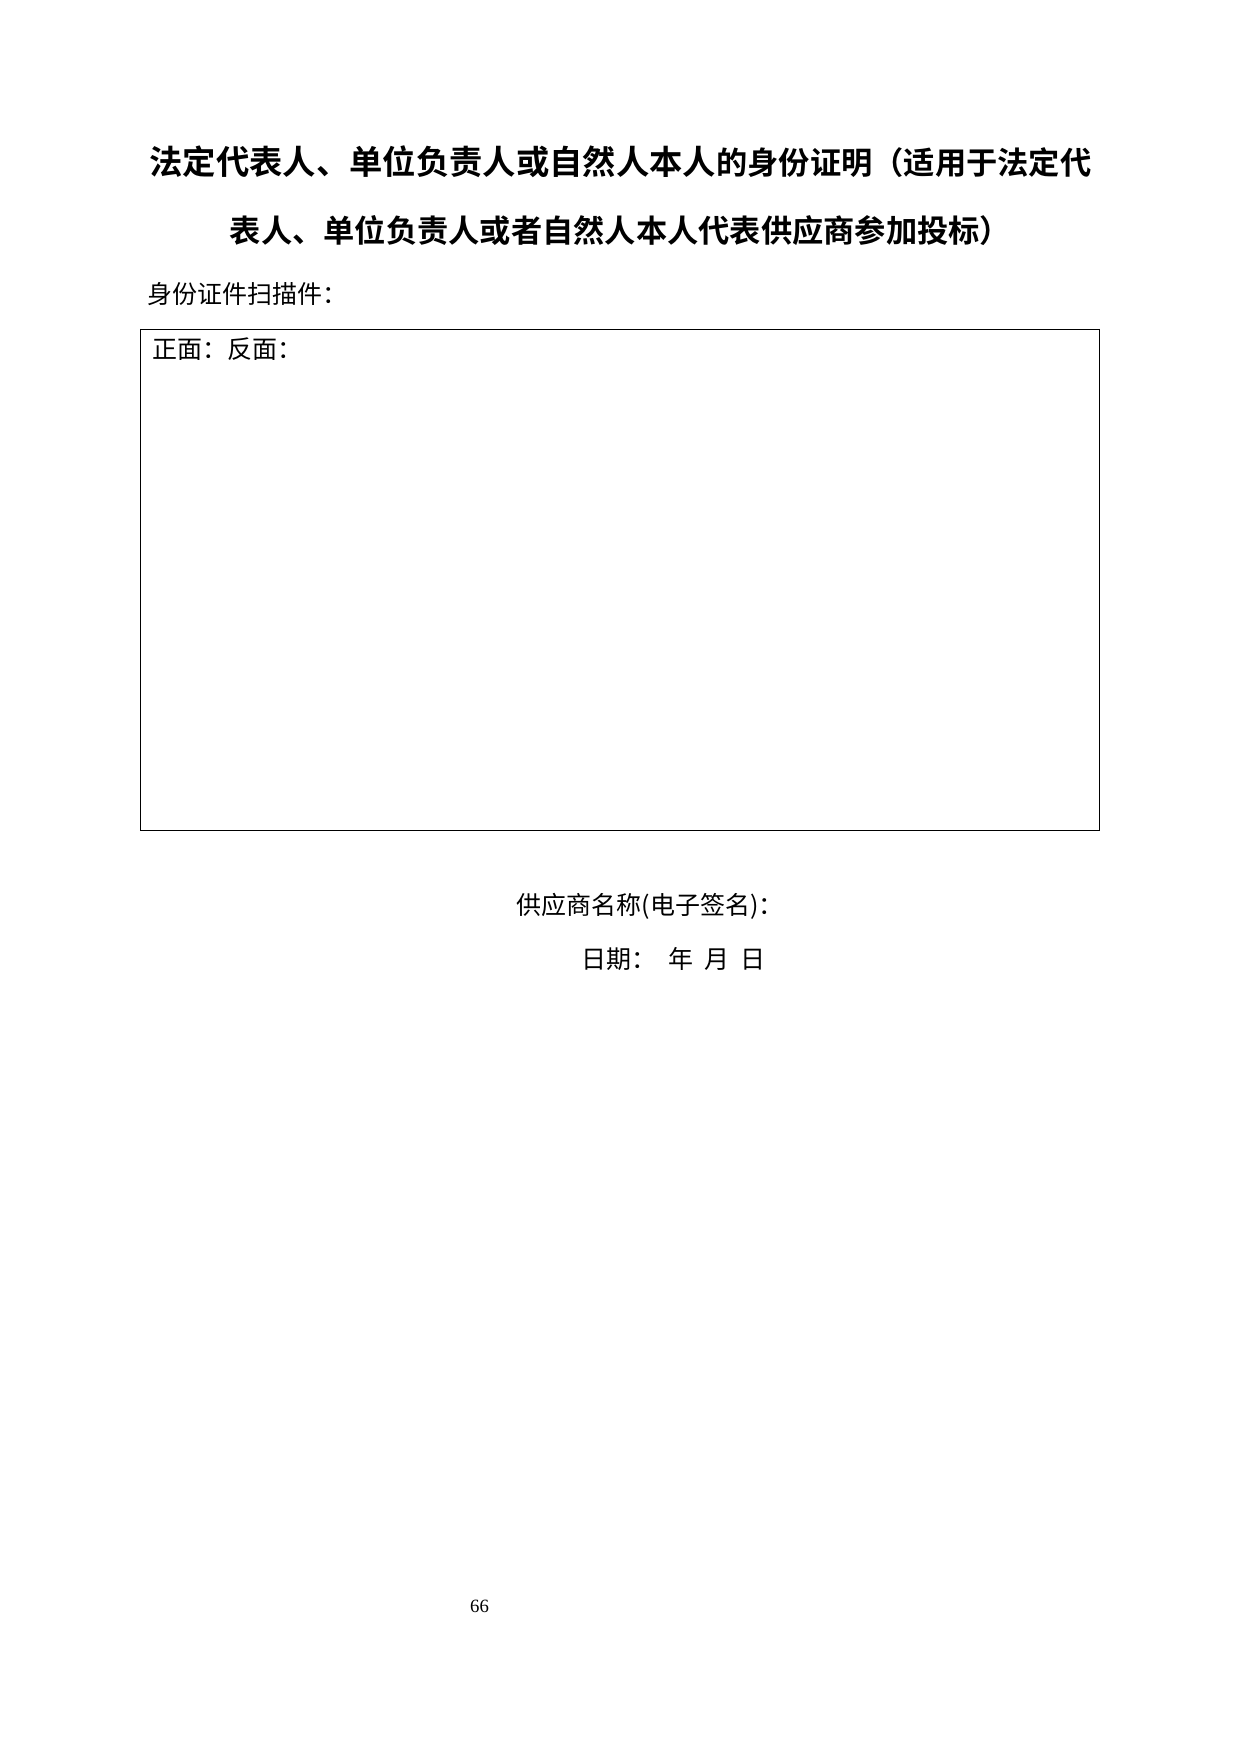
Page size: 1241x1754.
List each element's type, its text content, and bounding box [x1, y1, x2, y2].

text 供应商名称(电子签名)： [148, 885, 1092, 922]
text 日期： 年 月 日 [148, 940, 1092, 976]
text 法定代表人、单位负责人或自然人本人的身份证明（适用于法定代表人、单位负责人或者自然人本人代表供应商参加投标） [148, 136, 1092, 252]
text 身份证件扫描件： [148, 274, 1092, 311]
table_header 正面：反面： [141, 330, 1099, 830]
